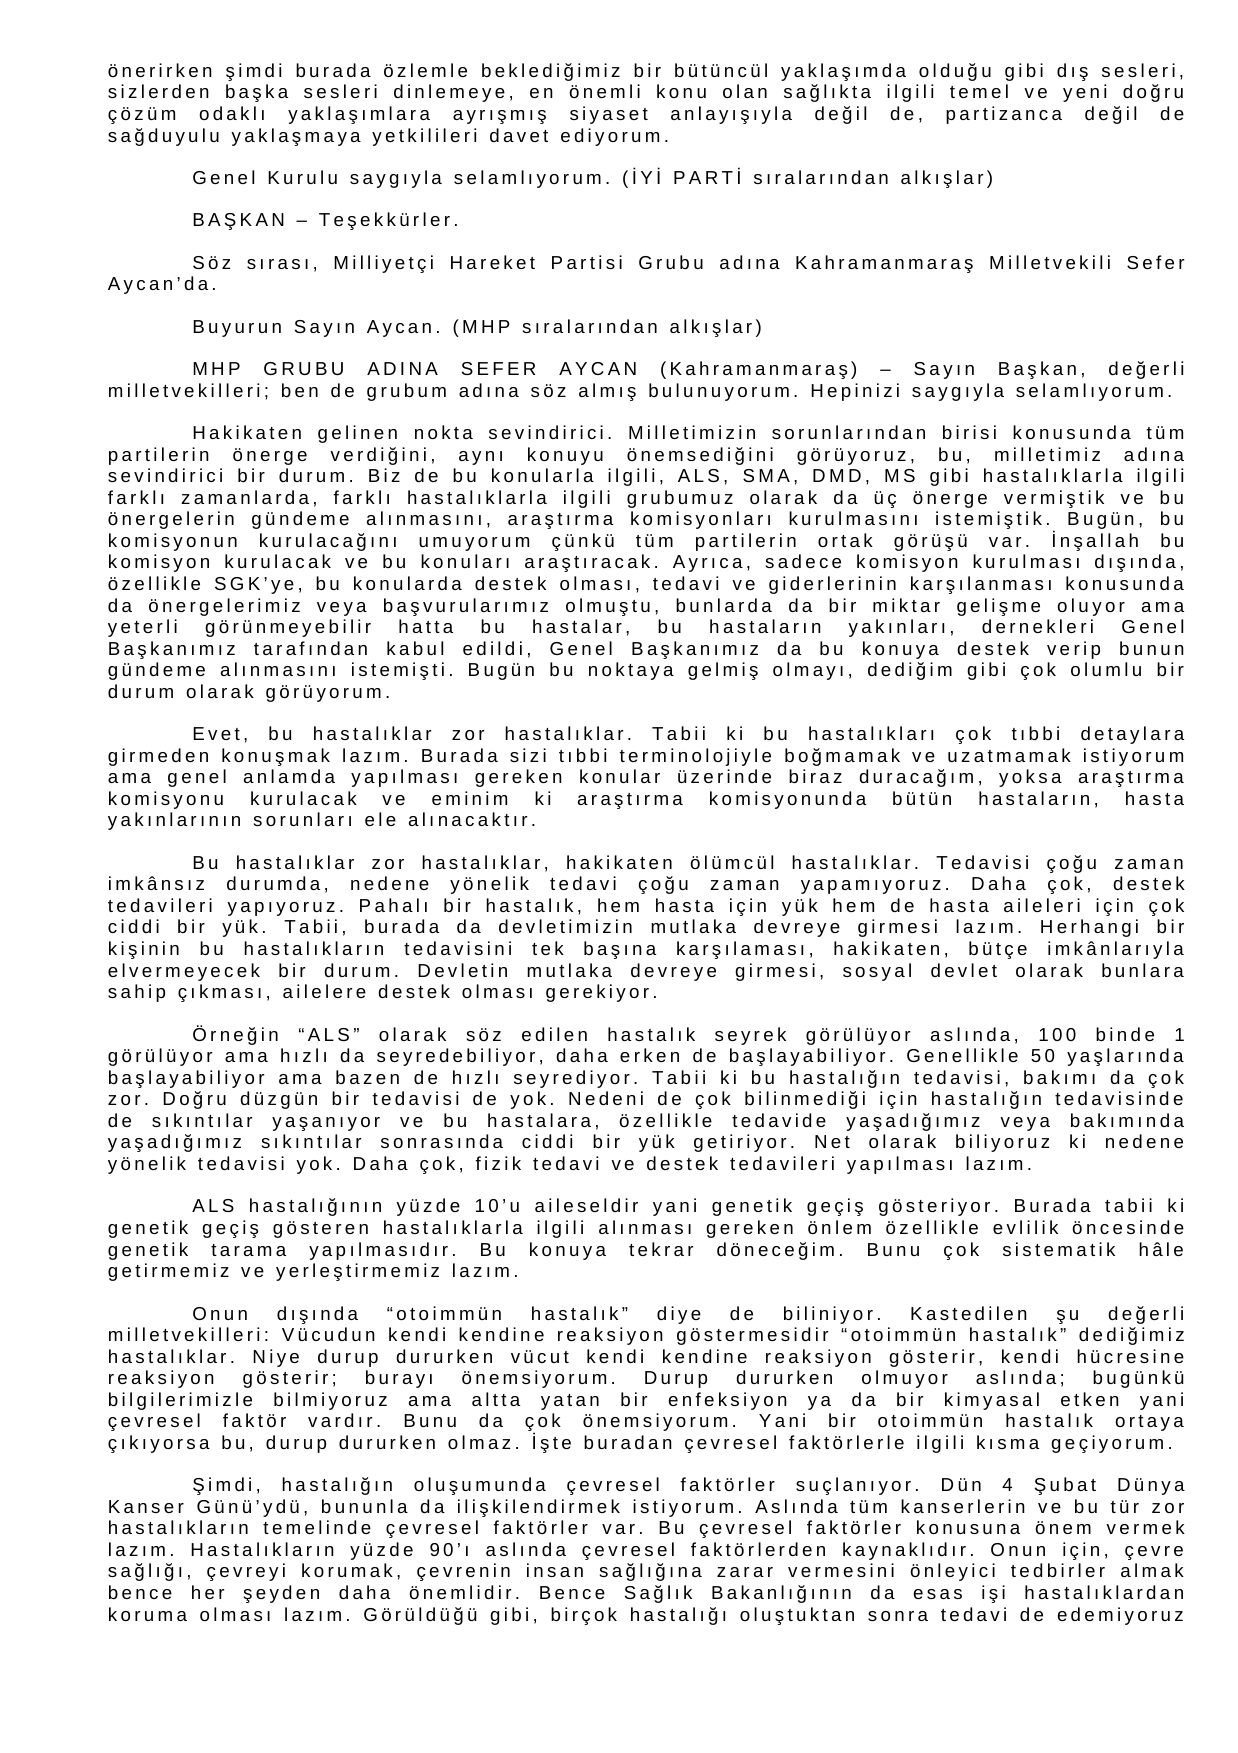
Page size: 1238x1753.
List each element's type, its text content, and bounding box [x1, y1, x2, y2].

text Genel Kurulu saygıyla selamlıyorum. (İYİ PARTİ sıralarından alkışlar) [108, 167, 1186, 188]
text Örneğin “ALS” olarak söz edilen hastalık seyrek görülüyor aslında, 100 binde 1 görülüyor ama hızlı da seyredebiliyor, daha erken de başlayabiliyor. Genellikle 50 yaşlarında başlayabiliyor ama bazen de hızlı seyrediyor. Tabii ki bu hastalığın tedavisi, bakımı da çok zor. Doğru düzgün bir tedavisi de yok. Nedeni de çok bilinmediği için hastalığın tedavisinde de sıkıntılar yaşanıyor ve bu hastalara, özellikle tedavide yaşadığımız veya bakımında yaşadığımız sıkıntılar sonrasında ciddi bir yük getiriyor. Net olarak biliyoruz ki nedene yönelik tedavisi yok. Daha çok, fizik tedavi ve destek tedavileri yapılması lazım. [108, 1023, 1186, 1174]
text MHP GRUBU ADINA SEFER AYCAN (Kahramanmaraş) – Sayın Başkan, değerli milletvekilleri; ben de grubum adına söz almış bulunuyorum. Hepinizi saygıyla selamlıyorum. [108, 358, 1186, 401]
text ALS hastalığının yüzde 10’u aileseldir yani genetik geçiş gösteriyor. Burada tabii ki genetik geçiş gösteren hastalıklarla ilgili alınması gereken önlem özellikle evlilik öncesinde genetik tarama yapılmasıdır. Bu konuya tekrar döneceğim. Bunu çok sistematik hâle getirmemiz ve yerleştirmemiz lazım. [108, 1195, 1186, 1281]
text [108, 60, 1186, 146]
text Söz sırası, Milliyetçi Hareket Partisi Grubu adına Kahramanmaraş Milletvekili Sefer Aycan’da. [108, 252, 1186, 295]
text Hakikaten gelinen nokta sevindirici. Milletimizin sorunlarından birisi konusunda tüm partilerin önerge verdiğini, aynı konuyu önemsediğini görüyoruz, bu, milletimiz adına sevindirici bir durum. Biz de bu konularla ilgili, ALS, SMA, DMD, MS gibi hastalıklarla ilgili farklı zamanlarda, farklı hastalıklarla ilgili grubumuz olarak da üç önerge vermiştik ve bu önergelerin gündeme alınmasını, araştırma komisyonları kurulmasını istemiştik. Bugün, bu komisyonun kurulacağını umuyorum çünkü tüm partilerin ortak görüşü var. İnşallah bu komisyon kurulacak ve bu konuları araştıracak. Ayrıca, sadece komisyon kurulması dışında, özellikle SGK’ye, bu konularda destek olması, tedavi ve giderlerinin karşılanması konusunda da önergelerimiz veya başvurularımız olmuştu, bunlarda da bir miktar gelişme oluyor ama yeterli görünmeyebilir hatta bu hastalar, bu hastaların yakınları, dernekleri Genel Başkanımız tarafından kabul edildi, Genel Başkanımız da bu konuya destek verip bunun gündeme alınmasını istemişti. Bugün bu noktaya gelmiş olmayı, dediğim gibi çok olumlu bir durum olarak görüyorum. [108, 422, 1186, 702]
text Evet, bu hastalıklar zor hastalıklar. Tabii ki bu hastalıkları çok tıbbi detaylara girmeden konuşmak lazım. Burada sizi tıbbi terminolojiyle boğmamak ve uzatmamak istiyorum ama genel anlamda yapılması gereken konular üzerinde biraz duracağım, yoksa araştırma komisyonu kurulacak ve eminim ki araştırma komisyonunda bütün hastaların, hasta yakınlarının sorunları ele alınacaktır. [108, 723, 1186, 831]
text Buyurun Sayın Aycan. (MHP sıralarından alkışlar) [108, 316, 1186, 337]
text Bu hastalıklar zor hastalıklar, hakikaten ölümcül hastalıklar. Tedavisi çoğu zaman imkânsız durumda, nedene yönelik tedavi çoğu zaman yapamıyoruz. Daha çok, destek tedavileri yapıyoruz. Pahalı bir hastalık, hem hasta için yük hem de hasta aileleri için çok ciddi bir yük. Tabii, burada da devletimizin mutlaka devreye girmesi lazım. Herhangi bir kişinin bu hastalıkların tedavisini tek başına karşılaması, hakikaten, bütçe imkânlarıyla elvermeyecek bir durum. Devletin mutlaka devreye girmesi, sosyal devlet olarak bunlara sahip çıkması, ailelere destek olması gerekiyor. [108, 852, 1186, 1003]
text BAŞKAN – Teşekkürler. [108, 209, 1186, 231]
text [108, 1474, 1186, 1625]
text Onun dışında “otoimmün hastalık” diye de biliniyor. Kastedilen şu değerli milletvekilleri: Vücudun kendi kendine reaksiyon göstermesidir “otoimmün hastalık” dediğimiz hastalıklar. Niye durup dururken vücut kendi kendine reaksiyon gösterir, kendi hücresine reaksiyon gösterir; burayı önemsiyorum. Durup dururken olmuyor aslında; bugünkü bilgilerimizle bilmiyoruz ama altta yatan bir enfeksiyon ya da bir kimyasal etken yani çevresel faktör vardır. Bunu da çok önemsiyorum. Yani bir otoimmün hastalık ortaya çıkıyorsa bu, durup dururken olmaz. İşte buradan çevresel faktörlerle ilgili kısma geçiyorum. [108, 1302, 1186, 1453]
